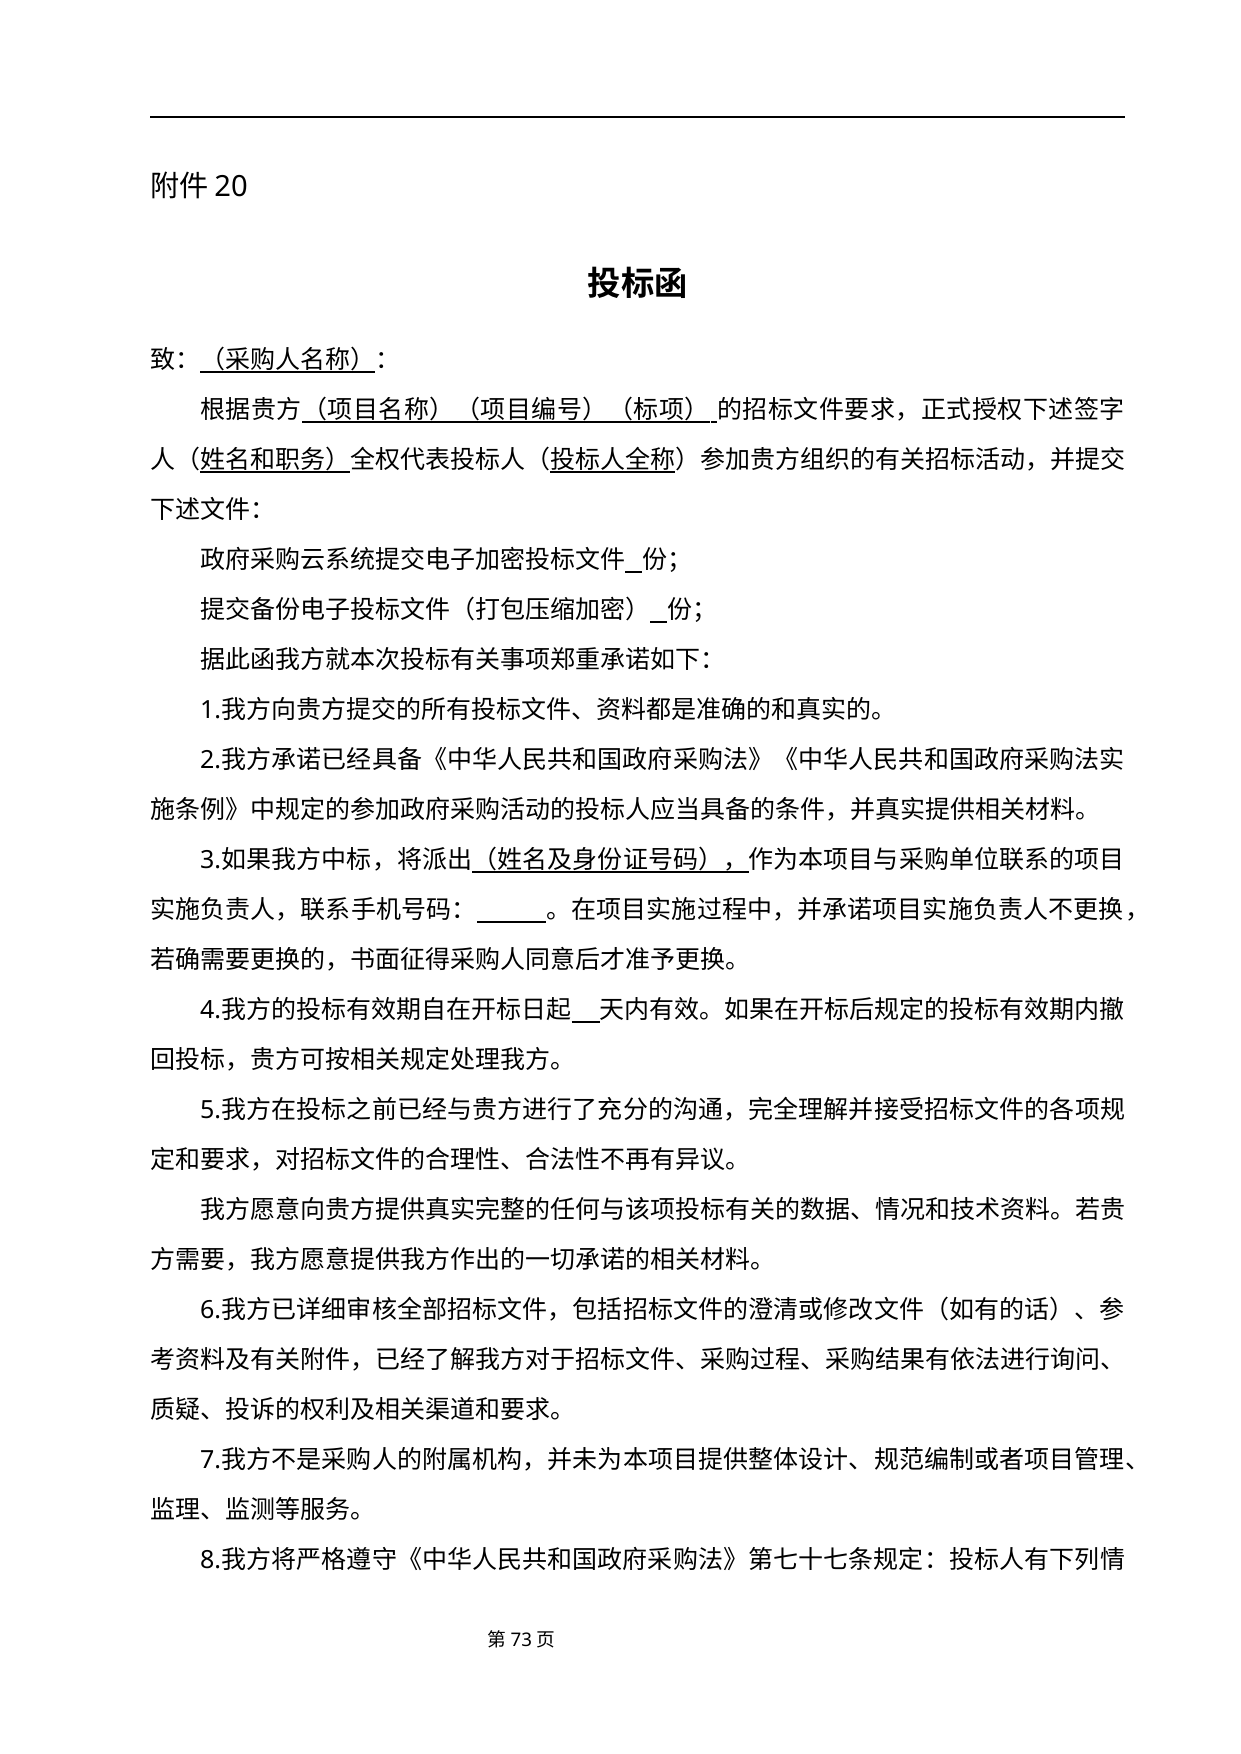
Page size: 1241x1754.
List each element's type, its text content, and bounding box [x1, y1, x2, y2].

text 6.我方已详细审核全部招标文件，包括招标文件的澄清或修改文件（如有的话）、参考资料及有关附件，已经了解我方对于招标文件、采购过程、采购结果有依法进行询问、质疑、投诉的权利及相关渠道和要求。 [150, 1279, 1125, 1429]
text 7.我方不是采购人的附属机构，并未为本项目提供整体设计、规范编制或者项目管理、监理、监测等服务。 [150, 1429, 1125, 1529]
text 根据贵方（项目名称）（项目编号）（标项） 的招标文件要求，正式授权下述签字人（姓名和职务）全权代表投标人（投标人全称）参加贵方组织的有关招标活动，并提交下述文件： [150, 379, 1125, 529]
text 5.我方在投标之前已经与贵方进行了充分的沟通，完全理解并接受招标文件的各项规定和要求，对招标文件的合理性、合法性不再有异议。 [150, 1079, 1125, 1179]
text 4.我方的投标有效期自在开标日起 天内有效。如果在开标后规定的投标有效期内撤回投标，贵方可按相关规定处理我方。 [150, 979, 1125, 1079]
text 1.我方向贵方提交的所有投标文件、资料都是准确的和真实的。 [150, 679, 1125, 729]
text 致：（采购人名称）： [150, 329, 1125, 379]
text 2.我方承诺已经具备《中华人民共和国政府采购法》《中华人民共和国政府采购法实施条例》中规定的参加政府采购活动的投标人应当具备的条件，并真实提供相关材料。 [150, 729, 1125, 829]
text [150, 1529, 1125, 1579]
text 投标函 [150, 257, 1125, 305]
text 我方愿意向贵方提供真实完整的任何与该项投标有关的数据、情况和技术资料。若贵方需要，我方愿意提供我方作出的一切承诺的相关材料。 [150, 1179, 1125, 1279]
text 提交备份电子投标文件（打包压缩加密） 份； [150, 579, 1125, 629]
text 政府采购云系统提交电子加密投标文件 份； [150, 529, 1125, 579]
text 据此函我方就本次投标有关事项郑重承诺如下： [150, 629, 1125, 679]
text 3.如果我方中标，将派出（姓名及身份证号码），作为本项目与采购单位联系的项目实施负责人，联系手机号码： 。在项目实施过程中，并承诺项目实施负责人不更换，若确需要更换的，书面征得采购人同意后才准予更换。 [150, 829, 1125, 979]
text 附件20 [150, 162, 1125, 205]
